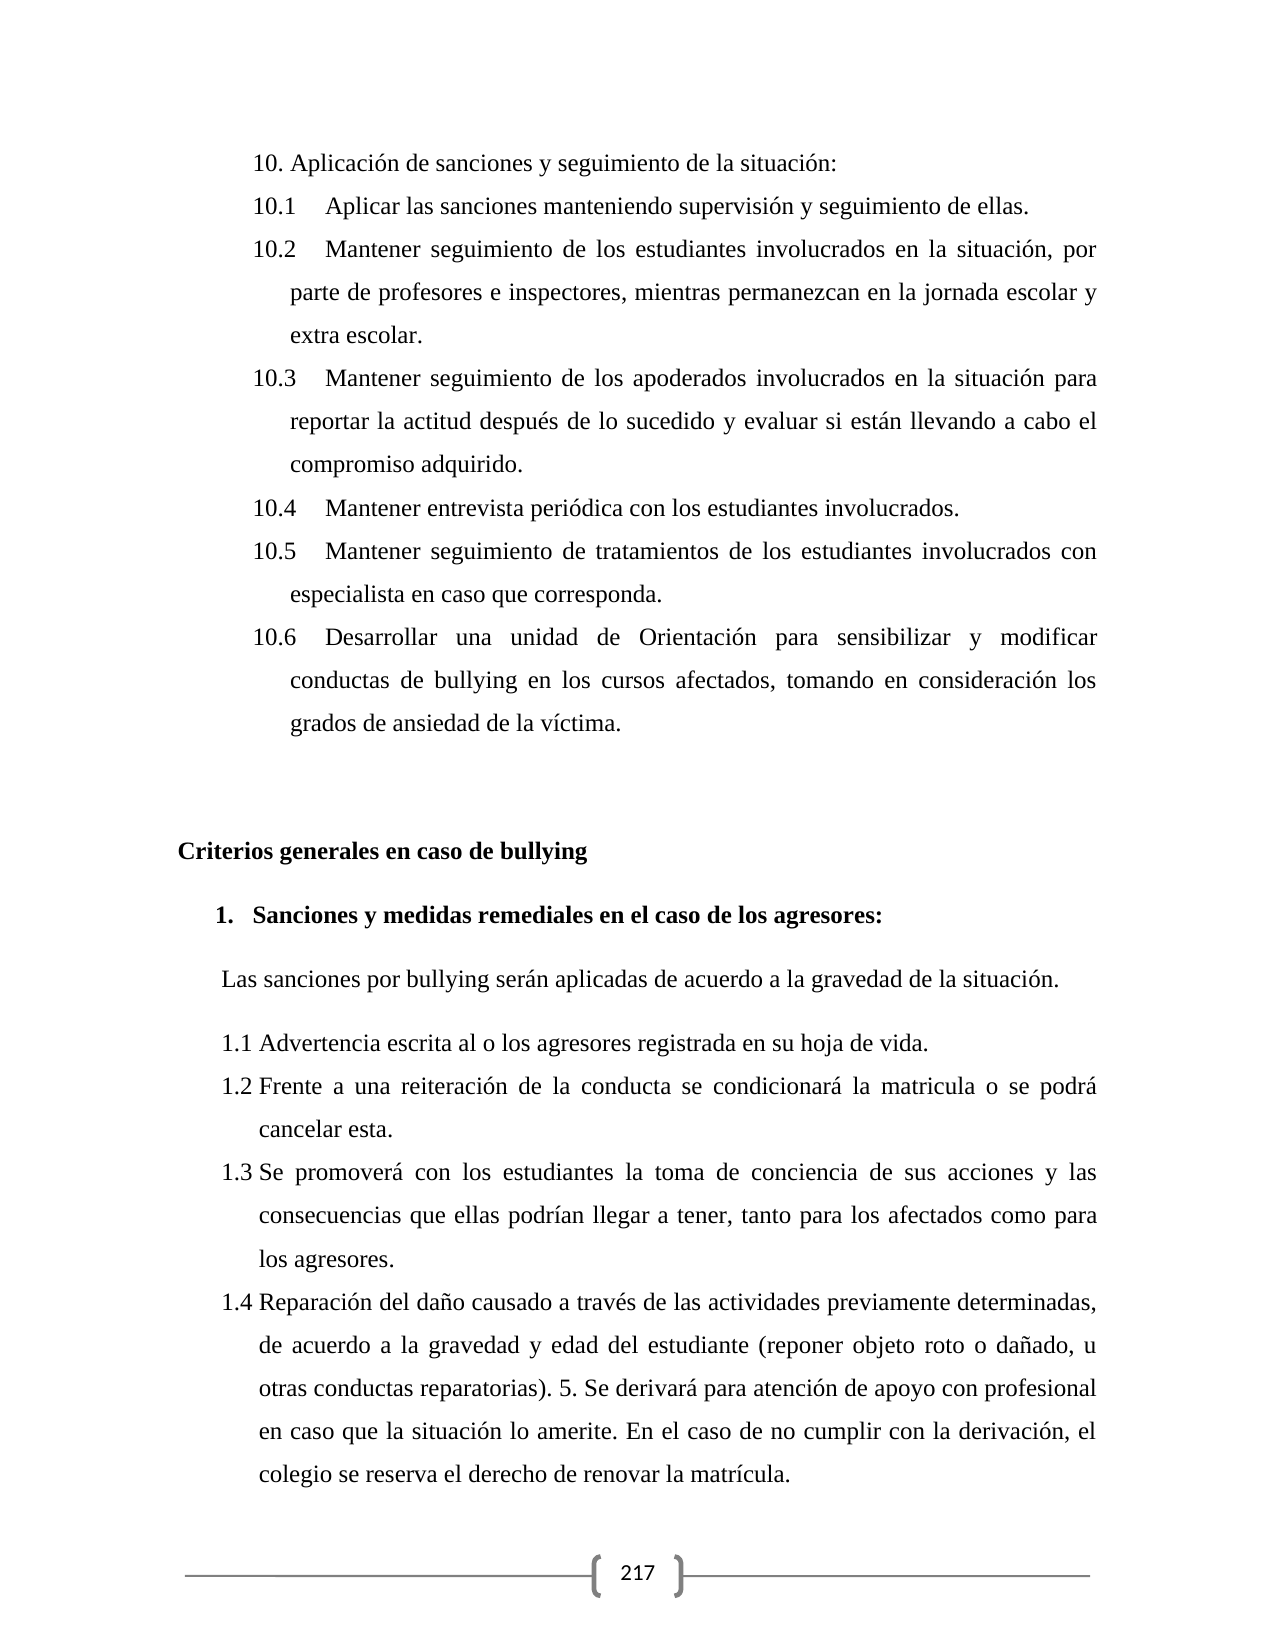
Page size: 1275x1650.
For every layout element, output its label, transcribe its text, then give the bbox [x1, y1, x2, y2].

list Se promoverá con los estudiantes la toma de conciencia de sus acciones y las consecuencias que ellas podrían llegar a tener, tanto para los afectados como para los agresores. [221, 1157, 1098, 1272]
list Desarrollar una unidad de Orientación para sensibilizar y modificar conductas de bullying en los cursos afectados, tomando en consideración los grados de ansiedad de la víctima. [252, 622, 1098, 737]
list Mantener seguimiento de tratamientos de los estudiantes involucrados con especialista en caso que corresponda. [252, 536, 1098, 608]
text Las sanciones por bullying serán aplicadas de acuerdo a la gravedad de la situación. [215, 964, 1098, 993]
list Aplicación de sanciones y seguimiento de la situación: [252, 148, 1098, 176]
text Criterios generales en caso de bullying [177, 836, 1098, 865]
list Aplicar las sanciones manteniendo supervisión y seguimiento de ellas. [252, 191, 1098, 219]
list Mantener entrevista periódica con los estudiantes involucrados. [252, 493, 1098, 521]
list Mantener seguimiento de los apoderados involucrados en la situación para reportar la actitud después de lo sucedido y evaluar si están llevando a cabo el compromiso adquirido. [252, 363, 1098, 478]
list Advertencia escrita al o los agresores registrada en su hoja de vida. [221, 1028, 1098, 1057]
list Frente a una reiteración de la conducta se condicionará la matricula o se podrá cancelar esta. [221, 1071, 1098, 1143]
list Reparación del daño causado a través de las actividades previamente determinadas, de acuerdo a la gravedad y edad del estudiante (reponer objeto roto o dañado, u otras conductas reparatorias). 5. Se derivará para atención de apoyo con profesional en caso que la situación lo amerite. En el caso de no cumplir con la derivación, el colegio se reserva el derecho de renovar la matrícula. [221, 1287, 1098, 1488]
list Mantener seguimiento de los estudiantes involucrados en la situación, por parte de profesores e inspectores, mientras permanezcan en la jornada escolar y extra escolar. [252, 234, 1098, 349]
list Sanciones y medidas remediales en el caso de los agresores: [215, 900, 1098, 929]
